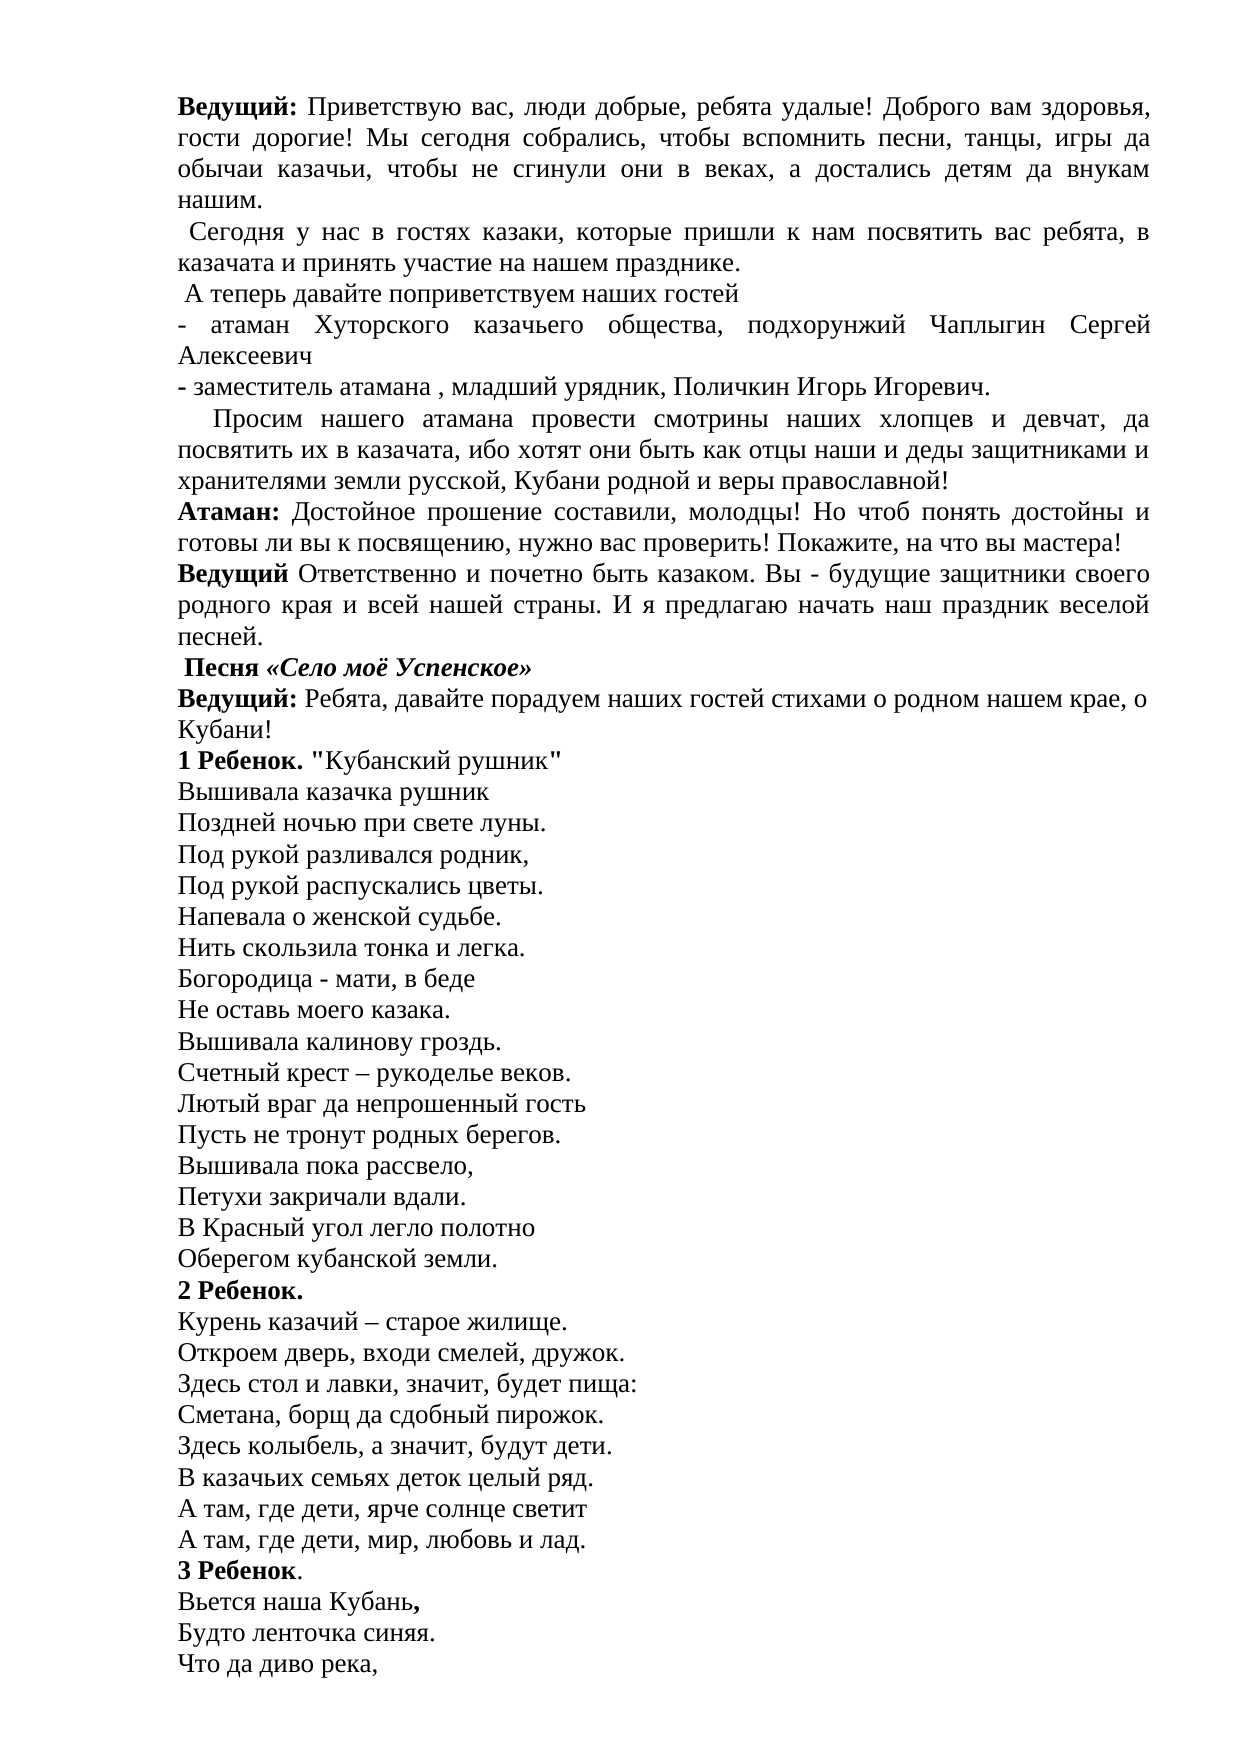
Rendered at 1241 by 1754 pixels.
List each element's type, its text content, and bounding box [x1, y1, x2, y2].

text Ведущий: Приветствую вас, люди добрые, ребята удалые! Доброго вам здоровья, гости дорогие! Мы сегодня собрались, чтобы вспомнить песни, танцы, игры да обычаи казачьи, чтобы не сгинули они в веках, а достались детям да внукам нашим. [177, 90, 1152, 215]
text Поздней ночью при свете луны. [177, 807, 1152, 838]
text Вышивала пока рассвело, [177, 1149, 1152, 1180]
text Петухи закричали вдали. [177, 1180, 1152, 1211]
text Курень казачий – старое жилище. [177, 1305, 1152, 1336]
text Напевала о женской судьбе. [177, 900, 1152, 931]
text Пусть не тронут родных берегов. [177, 1118, 1152, 1149]
text Богородица - мати, в беде [177, 962, 1152, 993]
text Просим нашего атамана провести смотрины наших хлопцев и девчат, да посвятить их в казачата, ибо хотят они быть как отцы наши и деды защитниками и хранителями земли русской, Кубани родной и веры православной! [177, 402, 1152, 495]
text Атаман: Достойное прошение составили, молодцы! Но чтоб понять достойны и готовы ли вы к посвящению, нужно вас проверить! Покажите, на что вы мастера! [177, 495, 1152, 557]
text Оберегом кубанской земли. [177, 1243, 1152, 1274]
text Ведущий: Ребята, давайте порадуем наших гостей стихами о родном нашем крае, о Кубани! [177, 682, 1152, 744]
text А там, где дети, ярче солнце светит [177, 1492, 1152, 1523]
text Здесь стол и лавки, значит, будет пища: [177, 1367, 1152, 1398]
text Здесь колыбель, а значит, будут дети. [177, 1429, 1152, 1461]
text Сметана, борщ да сдобный пирожок. [177, 1398, 1152, 1429]
text Под рукой распускались цветы. [177, 869, 1152, 900]
text Лютый враг да непрошенный гость [177, 1087, 1152, 1118]
text Не оставь моего казака. [177, 993, 1152, 1024]
text - заместитель атамана , младший урядник, Поличкин Игорь Игоревич. [177, 371, 1152, 402]
text Песня «Село моё Успенское» [177, 651, 1152, 682]
text Что да диво река, [177, 1647, 1152, 1679]
text - атаман Хуторского казачьего общества, подхорунжий Чаплыгин Сергей Алексеевич [177, 308, 1152, 371]
text Вышивала калинову гроздь. [177, 1024, 1152, 1056]
text Вышивала казачка рушник [177, 775, 1152, 807]
text Под рукой разливался родник, [177, 838, 1152, 869]
text 2 Ребенок. [177, 1274, 1152, 1305]
text Будто ленточка синяя. [177, 1616, 1152, 1647]
text В Красный угол легло полотно [177, 1211, 1152, 1243]
text В казачьих семьях деток целый ряд. [177, 1461, 1152, 1492]
text Вьется наша Кубань, [177, 1585, 1152, 1616]
text 1 Ребенок. "Кубанский рушник" [177, 744, 1152, 775]
text А теперь давайте поприветствуем наших гостей [177, 277, 1152, 308]
text Счетный крест – рукоделье веков. [177, 1056, 1152, 1087]
text А там, где дети, мир, любовь и лад. [177, 1523, 1152, 1554]
text 3 Ребенок. [177, 1554, 1152, 1585]
text Сегодня у нас в гостях казаки, которые пришли к нам посвятить вас ребята, в казачата и принять участие на нашем празднике. [177, 215, 1152, 277]
text Ведущий Ответственно и почетно быть казаком. Вы - будущие защитники своего родного края и всей нашей страны. И я предлагаю начать наш праздник веселой песней. [177, 557, 1152, 651]
text Откроем дверь, входи смелей, дружок. [177, 1336, 1152, 1367]
text Нить скользила тонка и легка. [177, 931, 1152, 962]
